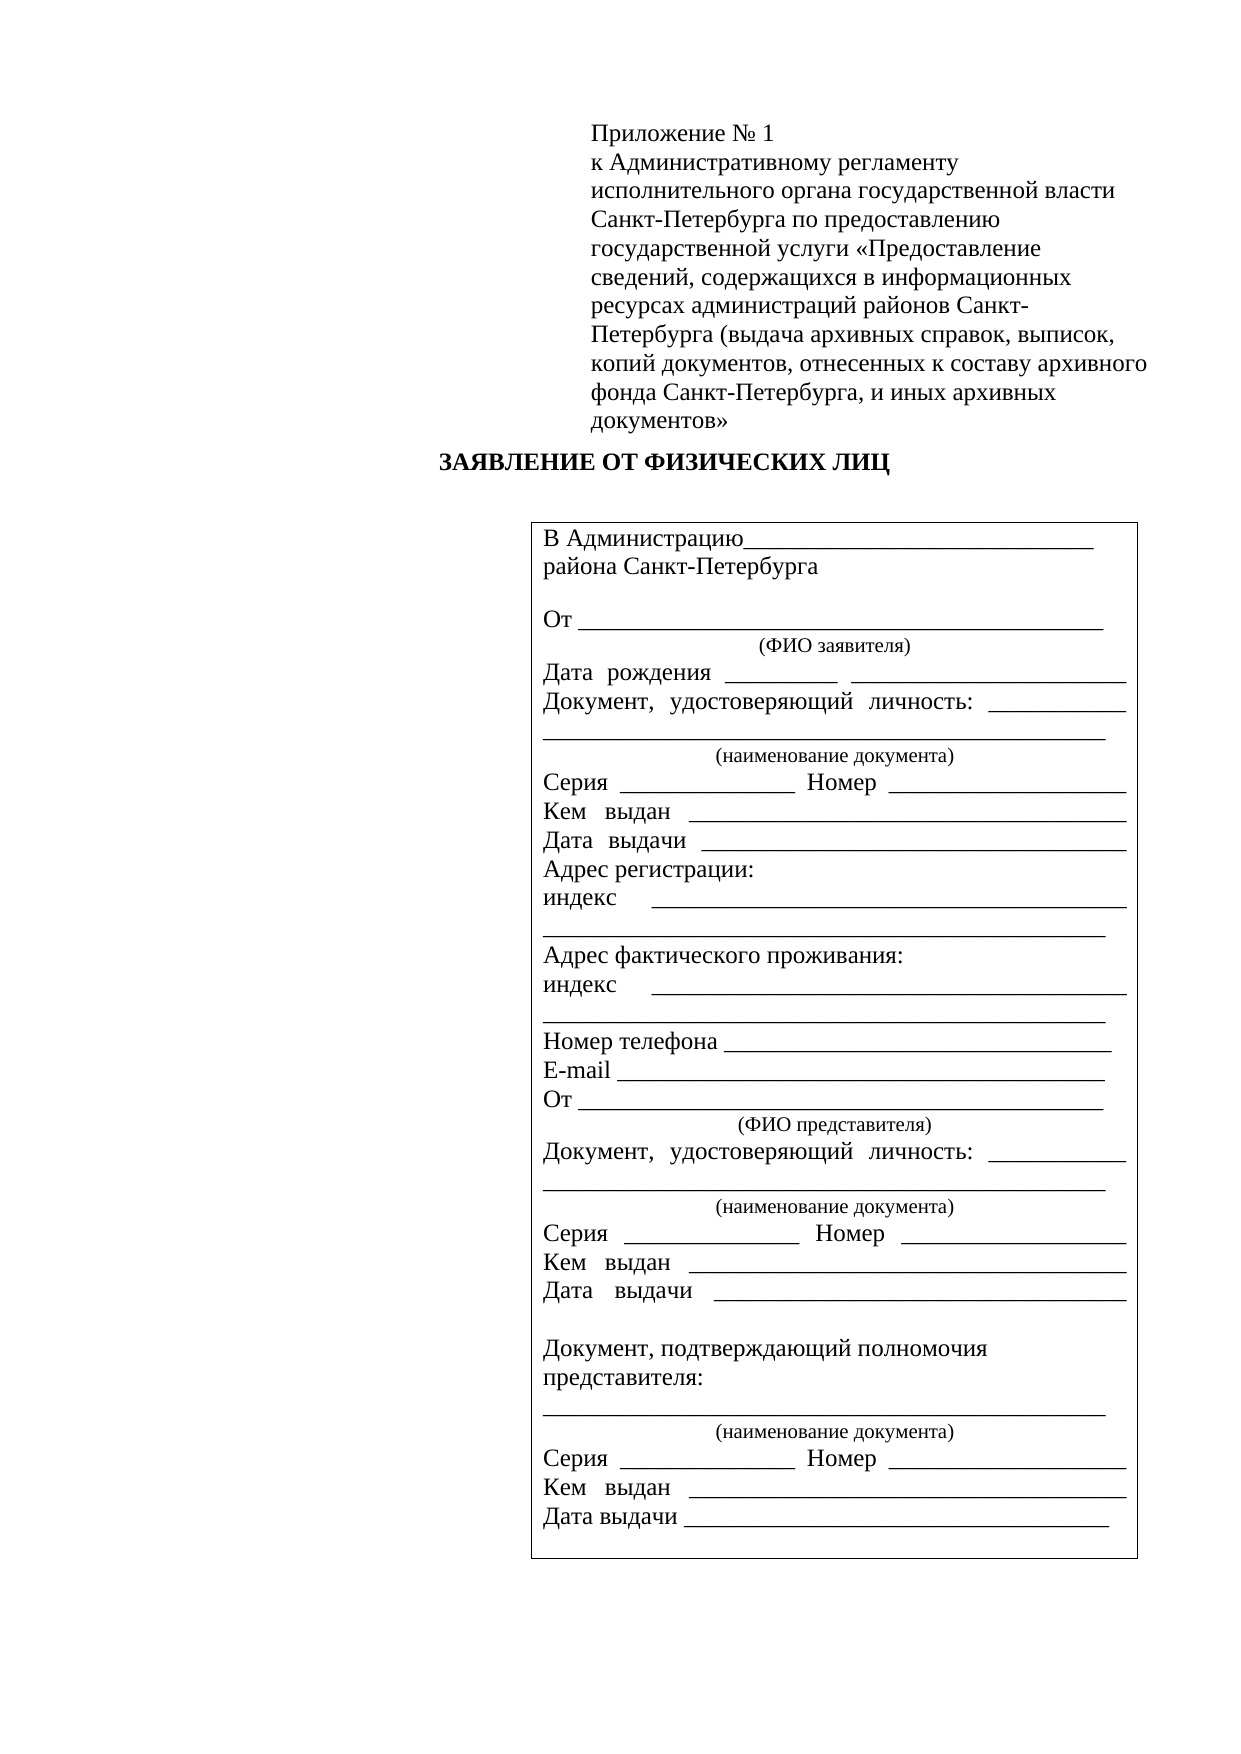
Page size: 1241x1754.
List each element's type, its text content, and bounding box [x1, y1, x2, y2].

table_header В Администрацию____________________________ района Санкт-Петербурга [532, 523, 1137, 604]
subtitle Приложение № 1 к Административному регламенту [591, 118, 1152, 176]
table_cell От __________________________________________ (ФИО заявителя) [532, 604, 1137, 657]
table_cell Дата рождения _________ ______________________ Документ, удостоверяющий личность: ___________ _____________________________________________ (наименование документа) Серия ______________ Номер ___________________ Кем выдан ___________________________________ Дата выдачи __________________________________ Адрес регистрации: индекс ______________________________________ _____________________________________________ Адрес фактического проживания: индекс ______________________________________ _____________________________________________ Номер телефона _______________________________ E-mail _______________________________________ От __________________________________________ (ФИО представителя) Документ, удостоверяющий личность: ___________ _____________________________________________ (наименование документа) Серия ______________ Номер __________________ Кем выдан ___________________________________ Дата выдачи _________________________________ Документ, подтверждающий полномочия представителя: _____________________________________________ (наименование документа) Серия ______________ Номер ___________________ Кем выдан ___________________________________ Дата выдачи __________________________________ [532, 657, 1137, 1558]
text исполнительного органа государственной власти Санкт-Петербурга по предоставлению государственной услуги «Предоставление сведений, содержащихся в информационных ресурсах администраций районов Санкт-Петербурга (выдача архивных справок, выписок, копий документов, отнесенных к составу архивного фонда Санкт-Петербурга, и иных архивных документов» [591, 176, 1152, 434]
text Заявление от физических лиц [177, 447, 1152, 476]
